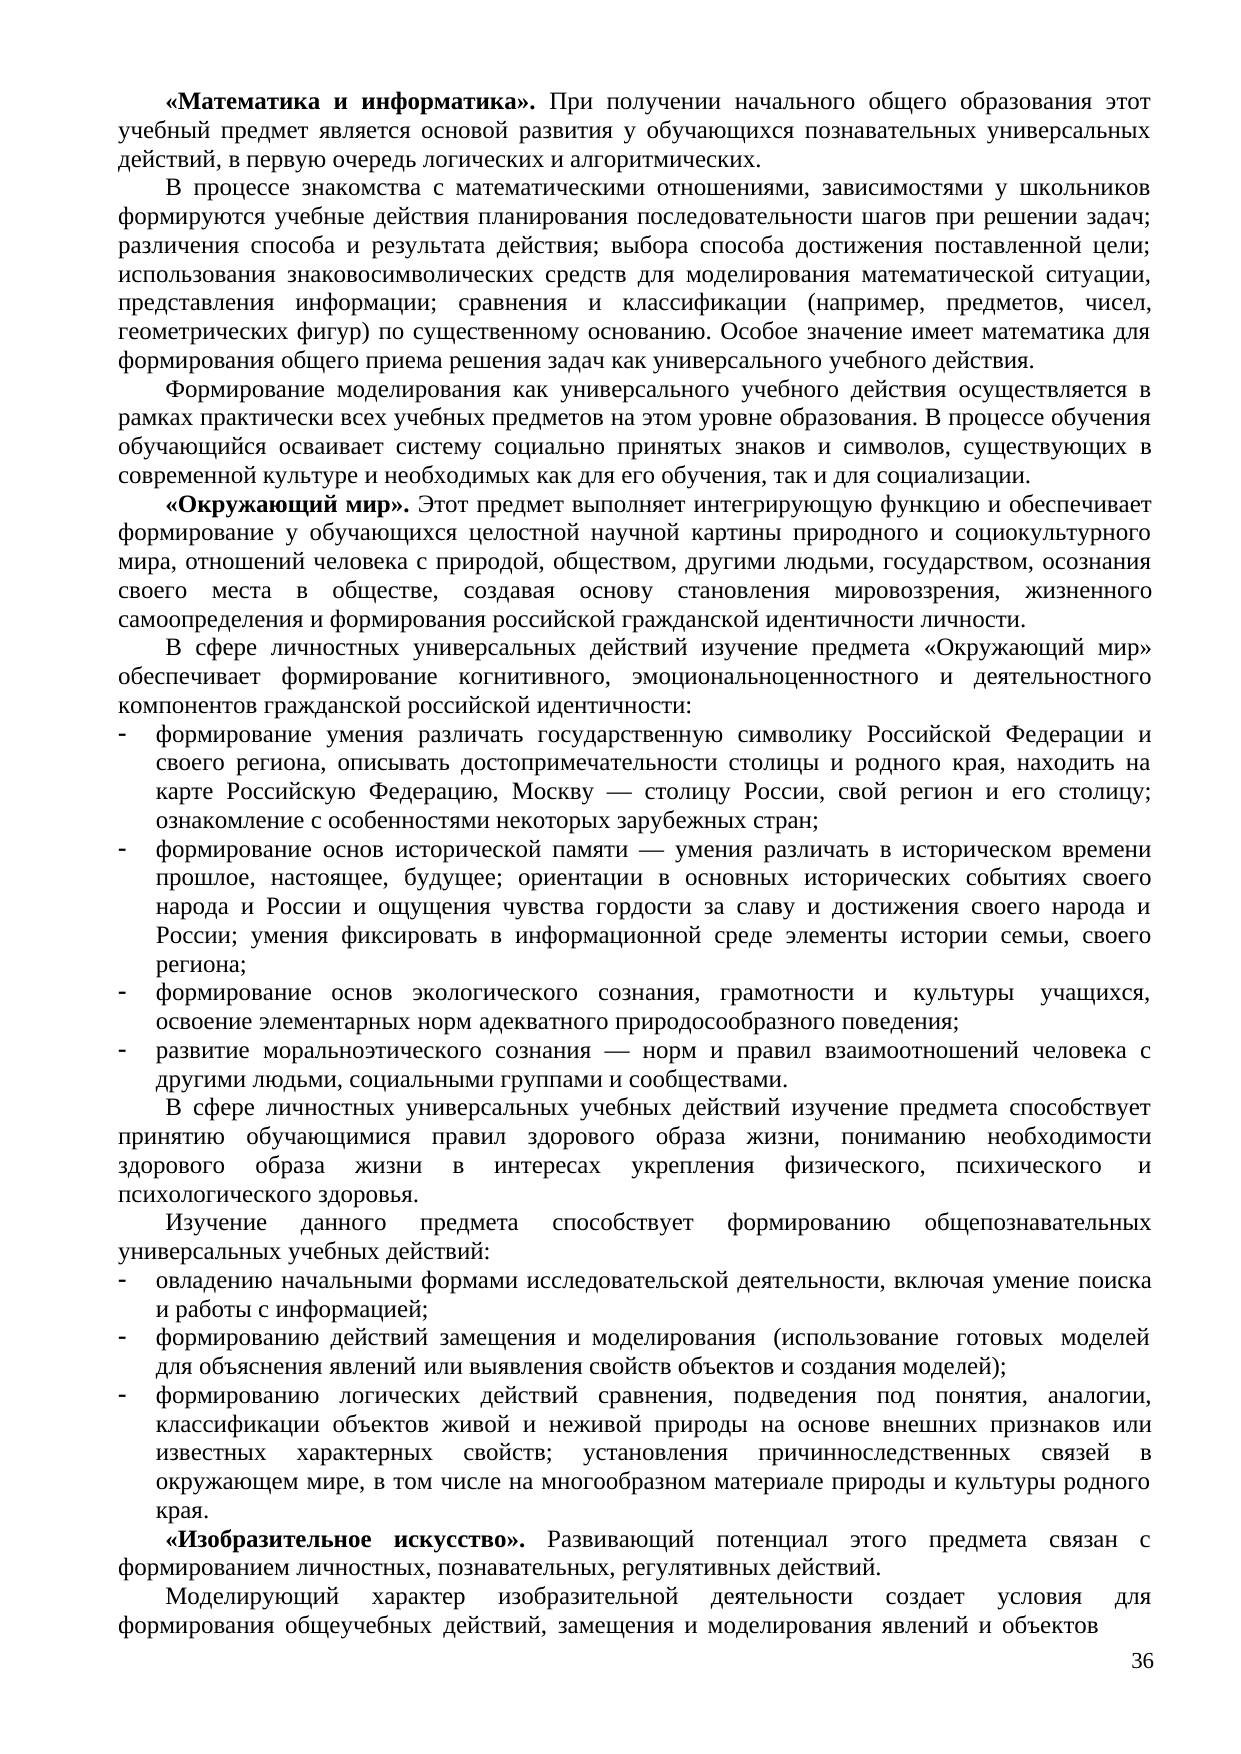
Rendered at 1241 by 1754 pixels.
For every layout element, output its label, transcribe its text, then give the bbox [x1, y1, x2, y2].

text «Окружающий мир». Этот предмет выполняет интегрирующую функцию и обеспечивает формирование у обучающихся целостной научной картины природного и социокультурного мира, отношений человека с природой, обществом, другими людьми, государством, осознания своего места в обществе, создавая основу становления мировоззрения, жизненного самоопределения и формирования российской гражданской идентичности личности. [118, 489, 1152, 632]
list формирование основ исторической памяти — умения различать в историческом времени прошлое, настоящее, будущее; ориентации в основных исторических событиях своего народа и России и ощущения чувства гордости за славу и достижения своего народа и России; умения фиксировать в информационной среде элементы истории семьи, своего региона; [118, 834, 1152, 977]
text «Математика и информатика». При получении начального общего образования этот учебный предмет является основой развития у обучающихся познавательных универсальных действий, в первую очередь логических и алгоритмических. [118, 86, 1151, 172]
list формированию логических действий сравнения, подведения под понятия, аналогии, классификации объектов живой и неживой природы на основе внешних признаков или известных характерных свойств; установления причинно­следственных связей в окружающем мире, в том числе на многообразном материале природы и культуры родного края. [118, 1380, 1152, 1524]
text В процессе знакомства с математическими отношениями, зависимостями у школьников формируются учебные действия планирования последовательности шагов при решении задач; различения способа и результата действия; выбора способа достижения поставленной цели; использования знаково­символических средств для моделирования математической ситуации, представления информации; сравнения и классификации (например, предметов, чисел, геометрических фигур) по существенному основанию. Особое значение имеет математика для формирования общего приема решения задач как универсального учебного действия. [118, 172, 1152, 374]
list развитие морально­этического сознания — норм и правил взаимоотношений человека с другими людьми, социальными группами и сообществами. [118, 1035, 1152, 1092]
text Формирование моделирования как универсального учебного действия осуществляется в рамках практически всех учебных предметов на этом уровне образования. В процессе обучения обучающийся осваивает систему социально принятых знаков и символов, существующих в современной культуре и необходимых как для его обучения, так и для социализации. [118, 374, 1152, 489]
list формированию действий замещения и моделирования (использование готовых моделей для объяснения явлений или выявления свойств объектов и создания моделей); [118, 1322, 1150, 1380]
list овладению начальными формами исследовательской деятельности, включая умение поиска и работы с информацией; [118, 1265, 1152, 1322]
text В сфере личностных универсальных действий изучение предмета «Окружающий мир» обеспечивает формирование когнитивного, эмоционально­ценностного и деятельностного компонентов гражданской российской идентичности: [118, 632, 1152, 719]
list формирование основ экологического сознания, грамотности и культуры учащихся, освоение элементарных норм адекватного природосообразного поведения; [118, 977, 1150, 1035]
text «Изобразительное искусство». Развивающий потенциал этого предмета связан с формированием личностных, познавательных, регулятивных действий. [118, 1524, 1151, 1581]
text В сфере личностных универсальных учебных действий изучение предмета способствует принятию обучающимися правил здорового образа жизни, пониманию необходимости здорового образа жизни в интересах укрепления физического, психического и психологического здоровья. [118, 1092, 1152, 1207]
list формирование умения различать государственную символику Российской Федерации и своего региона, описывать достопримечательности столицы и родного края, находить на карте Российскую Федерацию, Москву — столицу России, свой регион и его столицу; ознакомление с особенностями некоторых зарубежных стран; [118, 719, 1152, 834]
text Моделирующий характер изобразительной деятельности создает условия для формирования общеучебных действий, замещения и моделирования явлений и объектов [118, 1581, 1151, 1639]
text Изучение данного предмета способствует формированию общепознавательных универсальных учебных действий: [118, 1207, 1152, 1265]
